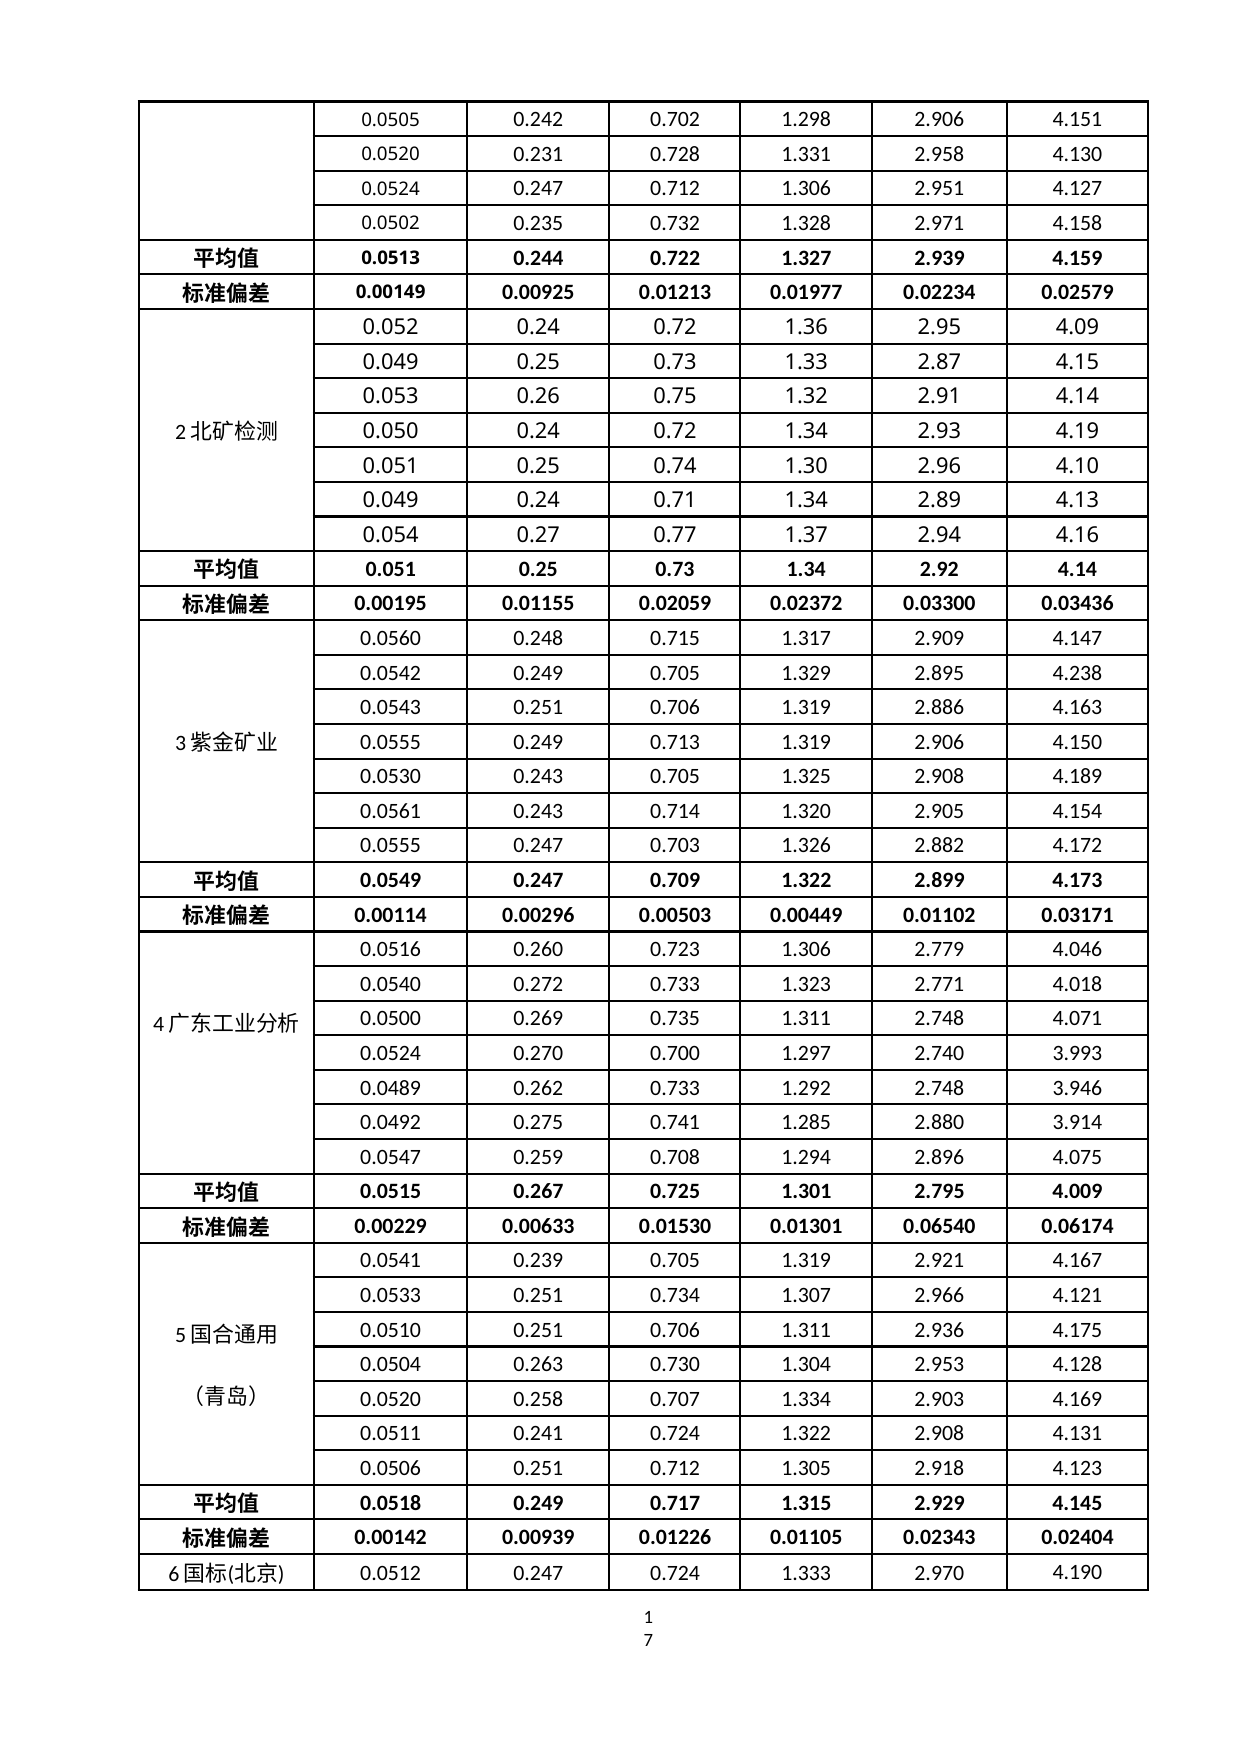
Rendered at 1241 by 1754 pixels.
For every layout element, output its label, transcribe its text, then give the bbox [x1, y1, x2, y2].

table_cell 0.703 [610, 829, 739, 861]
table_cell 1.37 [741, 518, 871, 550]
table_cell 0.706 [610, 1313, 739, 1345]
table_cell 0.00503 [610, 898, 739, 930]
table_cell 0.241 [468, 1417, 608, 1449]
table_cell 2.93 [873, 414, 1006, 446]
table_cell 0.235 [468, 206, 608, 239]
table_cell 4.009 [1008, 1175, 1147, 1207]
table_cell 平均值 [140, 1486, 313, 1518]
table_cell 0.249 [468, 656, 608, 688]
table_cell 0.00142 [315, 1520, 466, 1553]
table_cell 0.0518 [315, 1486, 466, 1518]
table_cell 0.0506 [315, 1451, 466, 1484]
table_cell 0.06540 [873, 1209, 1006, 1242]
table_cell 标准偏差 [140, 1209, 313, 1242]
table_cell 0.0561 [315, 794, 466, 827]
table_cell 4.173 [1008, 863, 1147, 896]
table_cell 1.306 [741, 172, 871, 204]
table_cell 0.251 [468, 690, 608, 723]
table_cell 0.244 [468, 241, 608, 273]
table_cell 4.046 [1008, 933, 1147, 965]
table_cell 0.0555 [315, 829, 466, 861]
table_cell 0.0510 [315, 1313, 466, 1345]
table_cell 1.34 [741, 552, 871, 584]
table_cell 标准偏差 [140, 275, 313, 308]
table_cell 4.159 [1008, 241, 1147, 273]
table_cell 0.741 [610, 1105, 739, 1138]
table_cell 4.10 [1008, 448, 1147, 481]
table_cell 0.714 [610, 794, 739, 827]
table_cell 0.724 [610, 1555, 739, 1589]
table_cell 0.01977 [741, 275, 871, 308]
table_cell 0.734 [610, 1278, 739, 1311]
table_cell 1.34 [741, 483, 871, 515]
table_cell 3.993 [1008, 1036, 1147, 1069]
table_cell 0.0555 [315, 725, 466, 757]
table_cell 1.320 [741, 794, 871, 827]
table_cell 2.89 [873, 483, 1006, 515]
table_cell 0.732 [610, 206, 739, 239]
table_cell 2.882 [873, 829, 1006, 861]
table_cell 2北矿检测 [140, 310, 313, 550]
table_cell 2.795 [873, 1175, 1006, 1207]
table_cell 1.326 [741, 829, 871, 861]
table_cell 2.971 [873, 206, 1006, 239]
table_cell 0.712 [610, 1451, 739, 1484]
table_cell 4.128 [1008, 1348, 1147, 1380]
table_cell 0.728 [610, 137, 739, 169]
table_cell 0.01530 [610, 1209, 739, 1242]
table_cell 0.0533 [315, 1278, 466, 1311]
table_cell 4.19 [1008, 414, 1147, 446]
table_cell 0.01213 [610, 275, 739, 308]
table_cell 6国标(北京) 建议认证 [140, 1555, 313, 1589]
table_cell 0.735 [610, 1002, 739, 1034]
table_cell 0.251 [468, 1278, 608, 1311]
table_cell 0.050 [315, 414, 466, 446]
table_cell 0.0515 [315, 1175, 466, 1207]
table_cell 0.27 [468, 518, 608, 550]
table_cell 0.01301 [741, 1209, 871, 1242]
table_cell 0.723 [610, 933, 739, 965]
table_cell 0.054 [315, 518, 466, 550]
table_cell 1.319 [741, 690, 871, 723]
table_cell 0.02404 [1008, 1520, 1147, 1553]
table_cell 0.72 [610, 414, 739, 446]
table_cell 1.322 [741, 863, 871, 896]
table_cell 0.26 [468, 379, 608, 412]
table_cell 2.908 [873, 760, 1006, 792]
table_cell 2.779 [873, 933, 1006, 965]
table_cell 0.715 [610, 621, 739, 654]
table_cell 0.03171 [1008, 898, 1147, 930]
table_cell 平均值 [140, 863, 313, 896]
table_cell 0.258 [468, 1382, 608, 1414]
table_cell 0.247 [468, 172, 608, 204]
table_cell 1.305 [741, 1451, 871, 1484]
table_cell 0.049 [315, 345, 466, 377]
table_cell 1.298 [741, 103, 871, 135]
table_cell 2.91 [873, 379, 1006, 412]
table_cell 2.906 [873, 103, 1006, 135]
table_cell 0.712 [610, 172, 739, 204]
table_cell 0.25 [468, 448, 608, 481]
table_cell 2.903 [873, 1382, 1006, 1414]
table_cell 0.00939 [468, 1520, 608, 1553]
table_cell 0.00633 [468, 1209, 608, 1242]
table_cell 0.247 [468, 863, 608, 896]
table_cell 2.748 [873, 1071, 1006, 1103]
table_cell 0.0513 [315, 241, 466, 273]
table_cell 0.02059 [610, 587, 739, 619]
table_cell 0.705 [610, 656, 739, 688]
table_cell 0.00195 [315, 587, 466, 619]
table_cell 0.251 [468, 1451, 608, 1484]
table_cell 0.00925 [468, 275, 608, 308]
table_cell 2.951 [873, 172, 1006, 204]
table_cell 0.708 [610, 1140, 739, 1172]
table_cell 0.71 [610, 483, 739, 515]
table_cell 0.248 [468, 621, 608, 654]
table_cell 0.259 [468, 1140, 608, 1172]
table_cell 1.328 [741, 206, 871, 239]
table_cell 0.249 [468, 725, 608, 757]
table_cell 0.270 [468, 1036, 608, 1069]
table_cell 0.0492 [315, 1105, 466, 1138]
table_cell 2.896 [873, 1140, 1006, 1172]
table_cell 0.725 [610, 1175, 739, 1207]
table_cell 4.14 [1008, 552, 1147, 584]
table_cell 4.127 [1008, 172, 1147, 204]
table_cell 2.905 [873, 794, 1006, 827]
table_cell 1.329 [741, 656, 871, 688]
table_cell 0.713 [610, 725, 739, 757]
table_cell 0.049 [315, 483, 466, 515]
table_cell 1.317 [741, 621, 871, 654]
table_cell 1.285 [741, 1105, 871, 1138]
table_cell 0.25 [468, 345, 608, 377]
table_cell 2.921 [873, 1244, 1006, 1276]
table_cell 2.95 [873, 310, 1006, 342]
table_cell 2.96 [873, 448, 1006, 481]
table_cell 0.0511 [315, 1417, 466, 1449]
table_cell 0.24 [468, 414, 608, 446]
table_cell 0.249 [468, 1486, 608, 1518]
table_cell 1.304 [741, 1348, 871, 1380]
table_cell 1.334 [741, 1382, 871, 1414]
table_cell 0.24 [468, 483, 608, 515]
table_cell 4.131 [1008, 1417, 1147, 1449]
table_cell 4.163 [1008, 690, 1147, 723]
table_cell 0.73 [610, 345, 739, 377]
table_cell 标准偏差 [140, 1520, 313, 1553]
table_cell 0.0549 [315, 863, 466, 896]
table_cell 2.748 [873, 1002, 1006, 1034]
table_cell 1.331 [741, 137, 871, 169]
table_cell 1.311 [741, 1313, 871, 1345]
table_cell 0.0516 [315, 933, 466, 965]
table_cell 4.172 [1008, 829, 1147, 861]
table_cell 0.00296 [468, 898, 608, 930]
table_cell 0.00114 [315, 898, 466, 930]
table_cell 1.292 [741, 1071, 871, 1103]
table_cell 0.01102 [873, 898, 1006, 930]
table_cell 3.914 [1008, 1105, 1147, 1138]
table_cell 1.315 [741, 1486, 871, 1518]
table_cell 1.322 [741, 1417, 871, 1449]
table_cell 0.705 [610, 1244, 739, 1276]
table_cell 0.730 [610, 1348, 739, 1380]
table_cell 1.33 [741, 345, 871, 377]
table_cell 0.260 [468, 933, 608, 965]
table_cell 2.966 [873, 1278, 1006, 1311]
table_cell 0.74 [610, 448, 739, 481]
table_cell 0.0540 [315, 967, 466, 999]
table_cell 1.327 [741, 241, 871, 273]
table_cell 4.190 [1008, 1555, 1147, 1589]
table_cell 1.297 [741, 1036, 871, 1069]
table_cell 4.130 [1008, 137, 1147, 169]
table_cell 1.30 [741, 448, 871, 481]
table_cell 4.13 [1008, 483, 1147, 515]
table_cell 1.301 [741, 1175, 871, 1207]
table_cell 标准偏差 [140, 587, 313, 619]
table_cell 平均值 [140, 1175, 313, 1207]
table_cell 1.323 [741, 967, 871, 999]
table_cell 0.0542 [315, 656, 466, 688]
table_cell 4.151 [1008, 103, 1147, 135]
table_cell 4.018 [1008, 967, 1147, 999]
table_cell 0.239 [468, 1244, 608, 1276]
table_cell 2.958 [873, 137, 1006, 169]
table_cell 1.319 [741, 725, 871, 757]
table_cell 2.918 [873, 1451, 1006, 1484]
table_cell 4.189 [1008, 760, 1147, 792]
table_cell 0.73 [610, 552, 739, 584]
table_cell 2.92 [873, 552, 1006, 584]
table_cell 0.251 [468, 1313, 608, 1345]
table_cell 0.267 [468, 1175, 608, 1207]
table_cell 0.03436 [1008, 587, 1147, 619]
table_cell 1.311 [741, 1002, 871, 1034]
table_cell 0.02234 [873, 275, 1006, 308]
table_cell 0.24 [468, 310, 608, 342]
table_cell 4.167 [1008, 1244, 1147, 1276]
table_cell 0.700 [610, 1036, 739, 1069]
table_cell 0.0530 [315, 760, 466, 792]
table_cell 0.275 [468, 1105, 608, 1138]
table_cell 1.36 [741, 310, 871, 342]
table_cell 0.702 [610, 103, 739, 135]
table_cell 0.724 [610, 1417, 739, 1449]
table_cell 4.15 [1008, 345, 1147, 377]
table_cell 0.06174 [1008, 1209, 1147, 1242]
table_cell 0.051 [315, 552, 466, 584]
table_cell 4.238 [1008, 656, 1147, 688]
table_cell 0.717 [610, 1486, 739, 1518]
table_cell 3.946 [1008, 1071, 1147, 1103]
table_cell 0.25 [468, 552, 608, 584]
table_cell 0.272 [468, 967, 608, 999]
table_cell 0.0560 [315, 621, 466, 654]
table_cell 平均值 [140, 241, 313, 273]
table_cell 4.158 [1008, 206, 1147, 239]
table_cell 0.0504 [315, 1348, 466, 1380]
table_cell 0.0543 [315, 690, 466, 723]
table_cell 1.307 [741, 1278, 871, 1311]
table_cell 2.908 [873, 1417, 1006, 1449]
table_cell 0.0524 [315, 1036, 466, 1069]
table_cell 2.936 [873, 1313, 1006, 1345]
table_cell 0.722 [610, 241, 739, 273]
table_cell 1.32 [741, 379, 871, 412]
table_cell 1.306 [741, 933, 871, 965]
table_cell 4.123 [1008, 1451, 1147, 1484]
table_cell 1.333 [741, 1555, 871, 1589]
table_cell 0.0512 [315, 1555, 466, 1589]
table_cell 2.929 [873, 1486, 1006, 1518]
table_cell 4.147 [1008, 621, 1147, 654]
table_cell 0.263 [468, 1348, 608, 1380]
table_cell 0.269 [468, 1002, 608, 1034]
table_cell 0.053 [315, 379, 466, 412]
table_cell 0.02579 [1008, 275, 1147, 308]
table_cell 0.709 [610, 863, 739, 896]
table_cell 1.34 [741, 414, 871, 446]
table_cell 0.262 [468, 1071, 608, 1103]
table_cell 0.0489 [315, 1071, 466, 1103]
table_cell 0.01226 [610, 1520, 739, 1553]
table_cell 0.247 [468, 829, 608, 861]
table_cell 0.247 [468, 1555, 608, 1589]
table_cell 3紫金矿业 [140, 621, 313, 861]
table_cell 0.242 [468, 103, 608, 135]
table_cell 0.00449 [741, 898, 871, 930]
table_cell 平均值 [140, 552, 313, 584]
table_cell 0.0524 [315, 172, 466, 204]
table_cell 1.319 [741, 1244, 871, 1276]
table_cell 0.02372 [741, 587, 871, 619]
table_cell 0.0520 [315, 1382, 466, 1414]
table_cell 2.899 [873, 863, 1006, 896]
table_cell 4.154 [1008, 794, 1147, 827]
table_cell 0.051 [315, 448, 466, 481]
table_cell 0.052 [315, 310, 466, 342]
table_cell 0.03300 [873, 587, 1006, 619]
table_cell 4.175 [1008, 1313, 1147, 1345]
table_cell 5国合通用 （青岛） [140, 1244, 313, 1484]
table_cell 4.121 [1008, 1278, 1147, 1311]
table_cell 0.00229 [315, 1209, 466, 1242]
table_cell 0.243 [468, 760, 608, 792]
table_cell 0.231 [468, 137, 608, 169]
table_cell 0.733 [610, 1071, 739, 1103]
table_cell 4.14 [1008, 379, 1147, 412]
table_cell 2.939 [873, 241, 1006, 273]
table_cell 4.075 [1008, 1140, 1147, 1172]
table_cell 4.169 [1008, 1382, 1147, 1414]
table_cell 2.87 [873, 345, 1006, 377]
table_cell 0.00149 [315, 275, 466, 308]
table_cell 0.0541 [315, 1244, 466, 1276]
table_cell 4.145 [1008, 1486, 1147, 1518]
table_cell 0.707 [610, 1382, 739, 1414]
table_cell 2.909 [873, 621, 1006, 654]
table_cell 0.706 [610, 690, 739, 723]
table_cell 2.771 [873, 967, 1006, 999]
table_cell 2.880 [873, 1105, 1006, 1138]
table_cell 1.325 [741, 760, 871, 792]
table_cell 0.705 [610, 760, 739, 792]
table_cell 0.0502 [315, 206, 466, 239]
table_cell 0.0547 [315, 1140, 466, 1172]
table_cell 标准偏差 [140, 898, 313, 930]
table_cell 0.72 [610, 310, 739, 342]
table_cell 4.16 [1008, 518, 1147, 550]
table_cell 2.94 [873, 518, 1006, 550]
table_cell 2.906 [873, 725, 1006, 757]
table_cell 1.294 [741, 1140, 871, 1172]
table_cell 0.77 [610, 518, 739, 550]
table_cell 0.01155 [468, 587, 608, 619]
table_cell 0.0520 [315, 137, 466, 169]
table_cell 0.0505 [315, 103, 466, 135]
table_cell 4广东工业分析 [140, 933, 313, 1172]
table_cell 4.09 [1008, 310, 1147, 342]
table_cell 0.0500 [315, 1002, 466, 1034]
table_cell 4.071 [1008, 1002, 1147, 1034]
table_cell 2.886 [873, 690, 1006, 723]
table_cell 2.740 [873, 1036, 1006, 1069]
table_cell 0.02343 [873, 1520, 1006, 1553]
table_cell 0.01105 [741, 1520, 871, 1553]
table_cell 2.970 [873, 1555, 1006, 1589]
table_cell 2.895 [873, 656, 1006, 688]
table_cell 0.733 [610, 967, 739, 999]
table_cell 0.243 [468, 794, 608, 827]
table_cell 2.953 [873, 1348, 1006, 1380]
table_cell 4.150 [1008, 725, 1147, 757]
table_cell 0.75 [610, 379, 739, 412]
